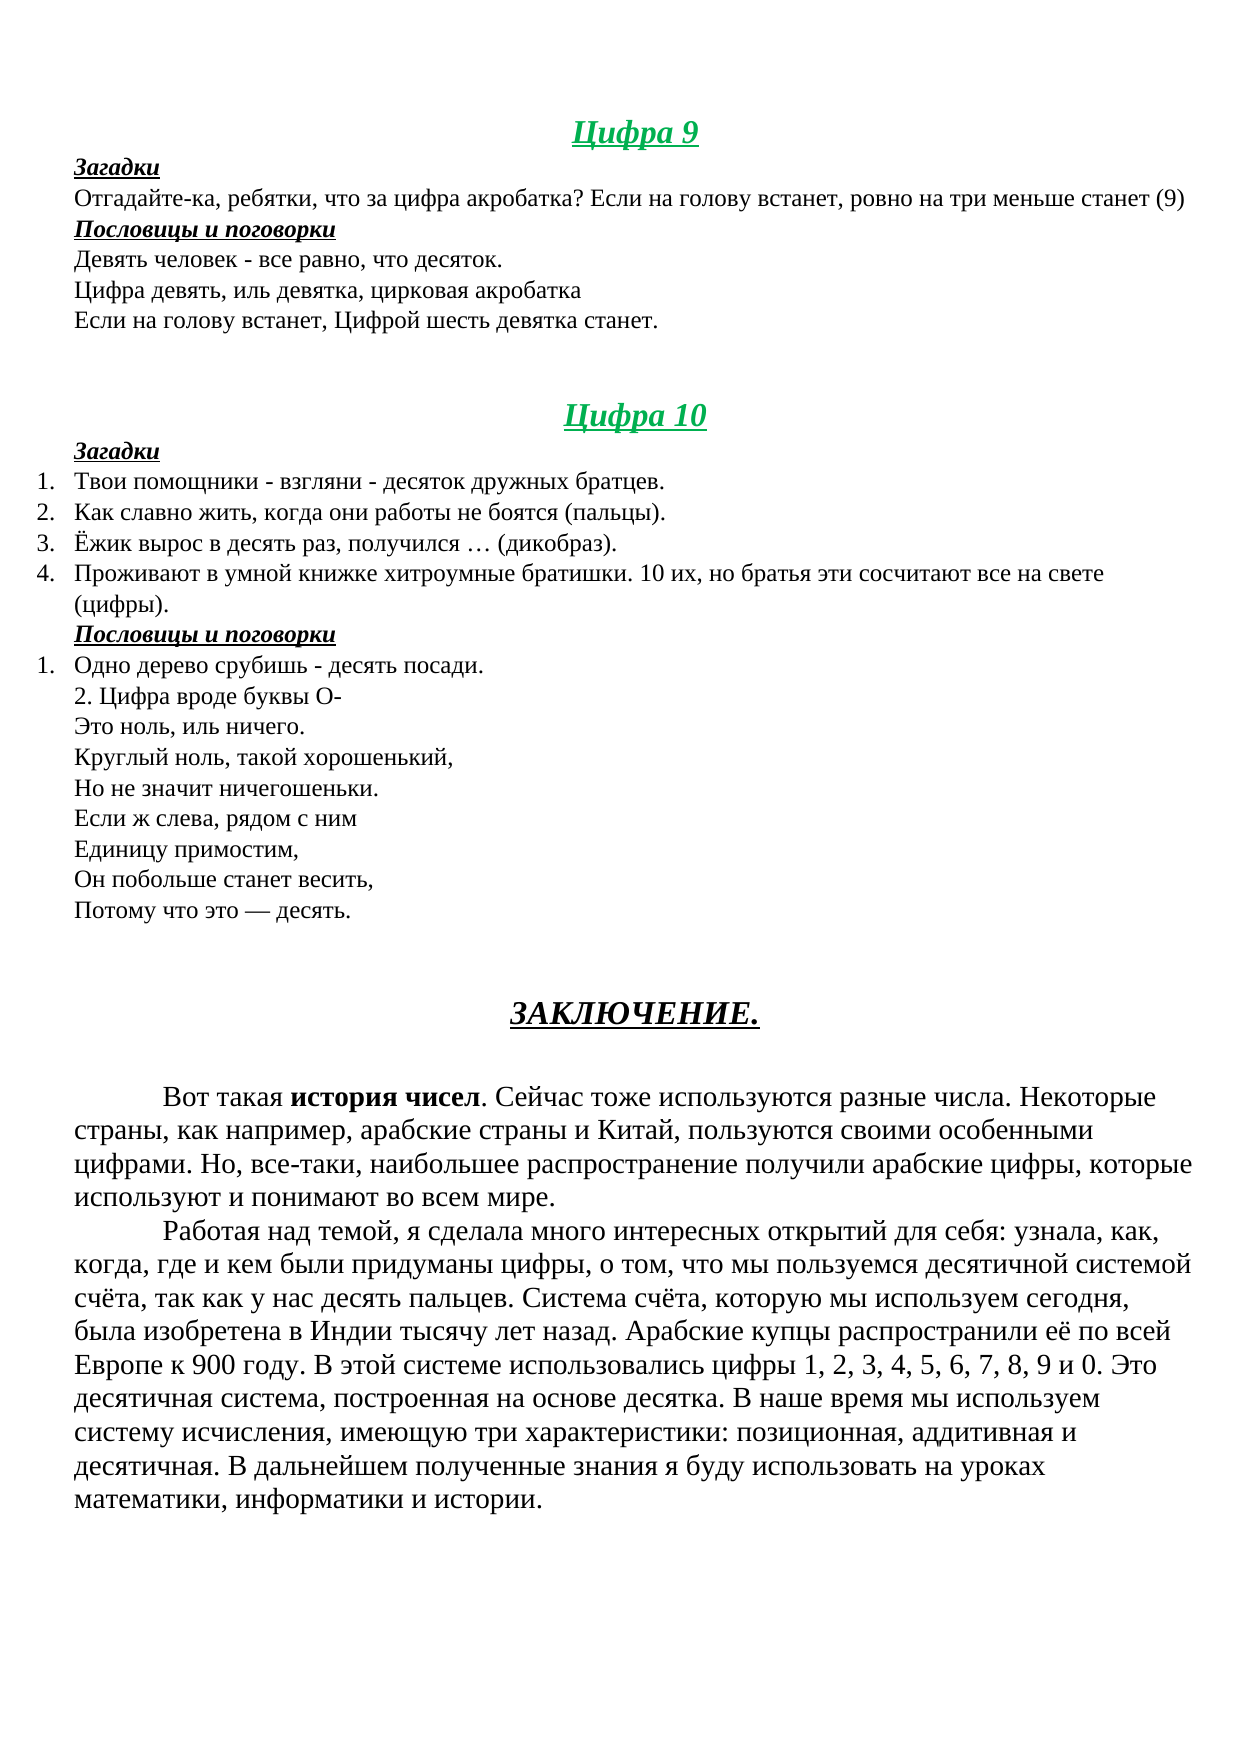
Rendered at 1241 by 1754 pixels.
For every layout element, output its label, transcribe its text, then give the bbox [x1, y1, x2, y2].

text Загадки [74, 151, 1196, 181]
text Загадки [74, 434, 1196, 464]
text Цифра девять, иль девятка, цирковая акробатка [74, 273, 1196, 304]
text Девять человек - все равно, что десяток. [74, 242, 1196, 273]
list Проживают в умной книжке хитроумные братишки. 10 их, но братья эти сосчитают все на свете (цифры). [36, 556, 1196, 618]
text Работая над темой, я сделала много интересных открытий для себя: узнала, как, когда, где и кем были придуманы цифры, о том, что мы пользуемся десятичной системой счёта, так как у нас десять пальцев. Система счёта, которую мы используем сегодня, была изобретена в Индии тысячу лет назад. Арабские купцы распространили её по всей Европе к 900 году. В этой системе использовались цифры 1, 2, 3, 4, 5, 6, 7, 8, 9 и 0. Это десятичная система, построенная на основе десятка. В наше время мы используем систему исчисления, имеющую три характеристики: позиционная, аддитивная и десятичная. В дальнейшем полученные знания я буду использовать на уроках математики, информатики и истории. [74, 1213, 1196, 1515]
text Если на голову встанет, Цифрой шесть девятка станет. [74, 304, 1196, 334]
text Пословицы и поговорки [74, 618, 1196, 648]
text 2. Цифра вроде буквы О- [74, 679, 1196, 709]
text Но не значит ничегошеньки. [74, 771, 1196, 801]
list Твои помощники - взгляни - десяток дружных братцев. [36, 464, 1196, 495]
list Одно дерево срубишь - десять посади. [36, 648, 1196, 679]
list Ёжик вырос в десять раз, получился … (дикобраз). [36, 526, 1196, 556]
text Круглый ноль, такой хорошенький, [74, 740, 1196, 771]
text Цифра 9 [74, 112, 1196, 151]
text Вот такая история чисел. Сейчас тоже используются разные числа. Некоторые страны, как например, арабские страны и Китай, пользуются своими особенными цифрами. Но, все-таки, наибольшее распространение получили арабские цифры, которые используют и понимают во всем мире. [74, 1079, 1196, 1213]
text Единицу примостим, [74, 832, 1196, 863]
text Цифра 10 [74, 396, 1196, 434]
text Потому что это — десять. [74, 893, 1196, 924]
text Пословицы и поговорки [74, 212, 1196, 242]
text Отгадайте-ка, ребятки, что за цифра акробатка? Если на голову встанет, ровно на три меньше станет (9) [74, 181, 1196, 212]
text Он побольше станет весить, [74, 863, 1196, 893]
text Это ноль, иль ничего. [74, 709, 1196, 740]
list Как славно жить, когда они работы не боятся (пальцы). [36, 495, 1196, 526]
text Если ж слева, рядом с ним [74, 801, 1196, 832]
text ЗАКЛЮЧЕНИЕ. [74, 993, 1196, 1032]
